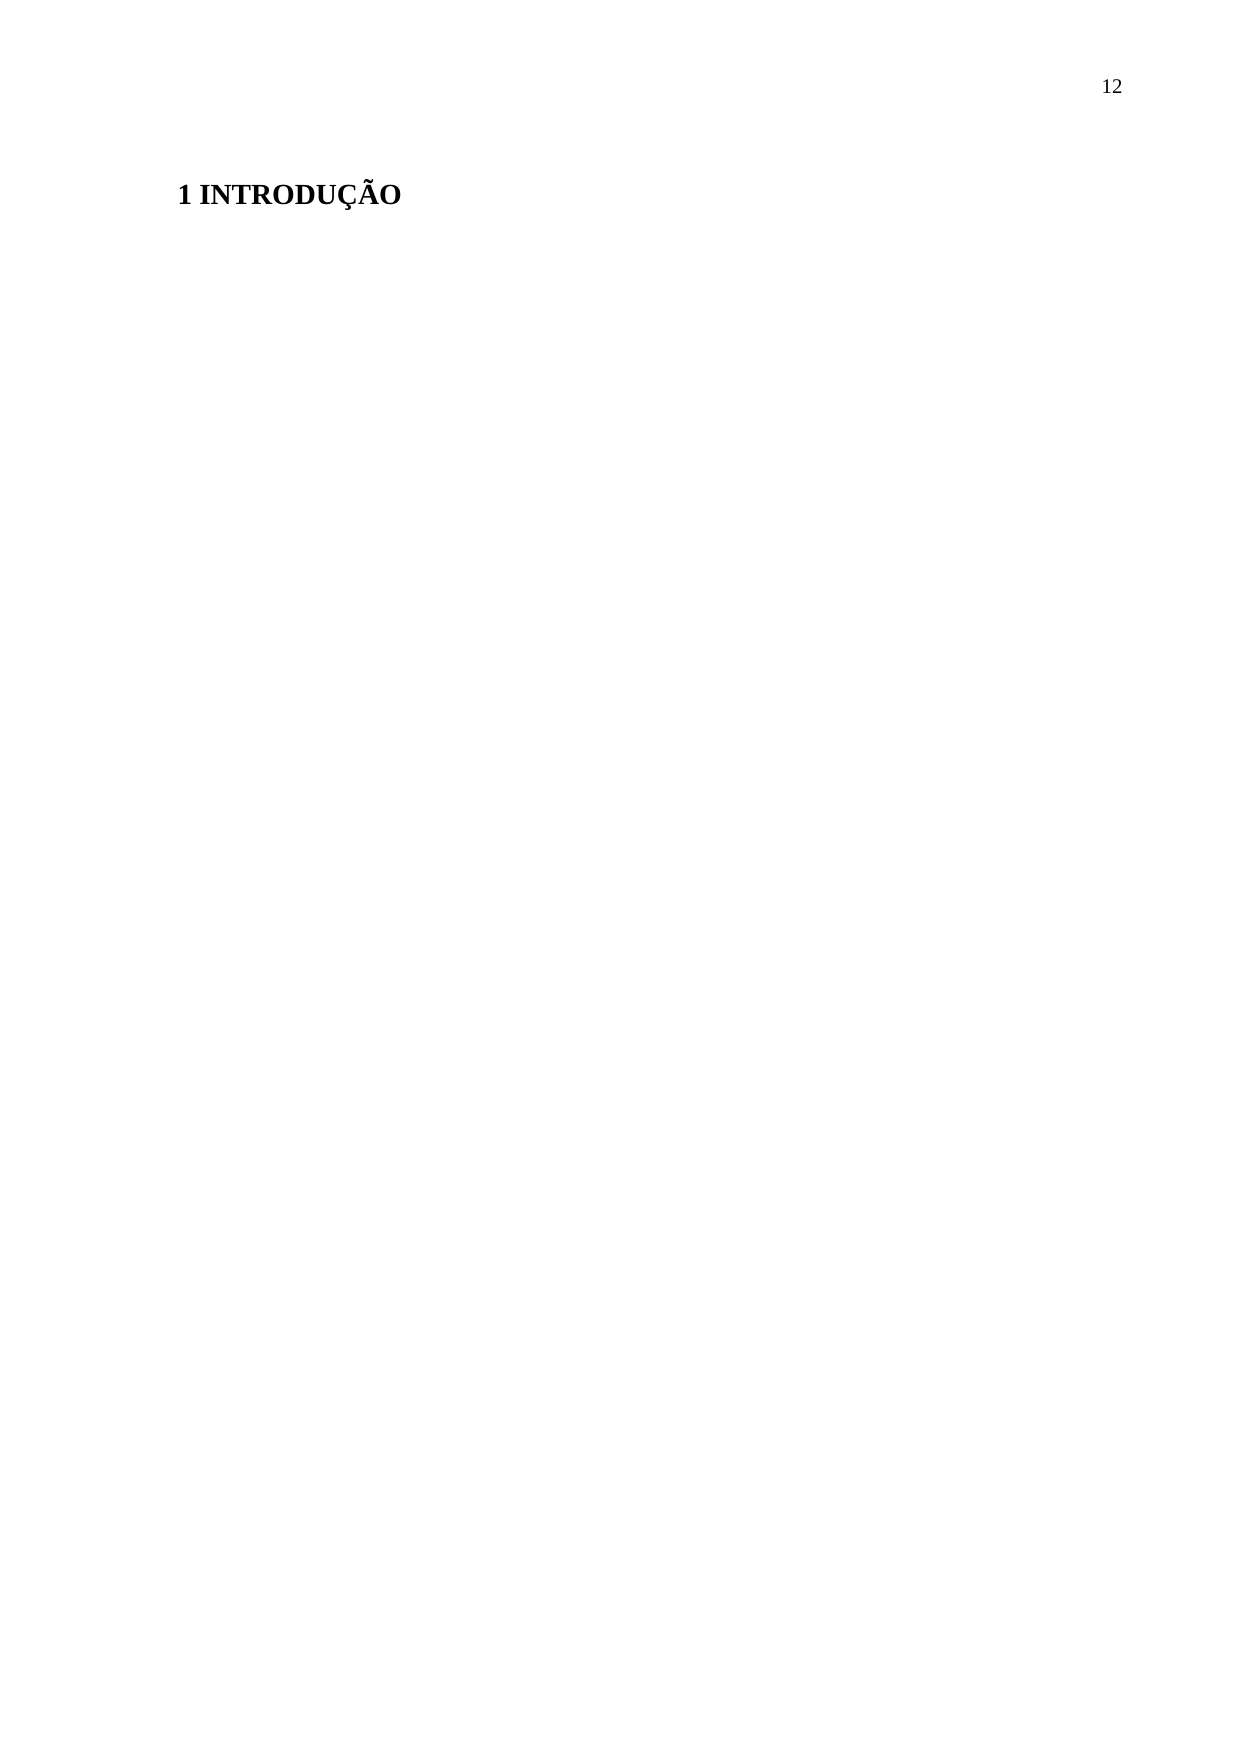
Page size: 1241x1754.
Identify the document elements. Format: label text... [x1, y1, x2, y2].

subtitle 1 INTRODUÇÃO [177, 177, 1122, 211]
